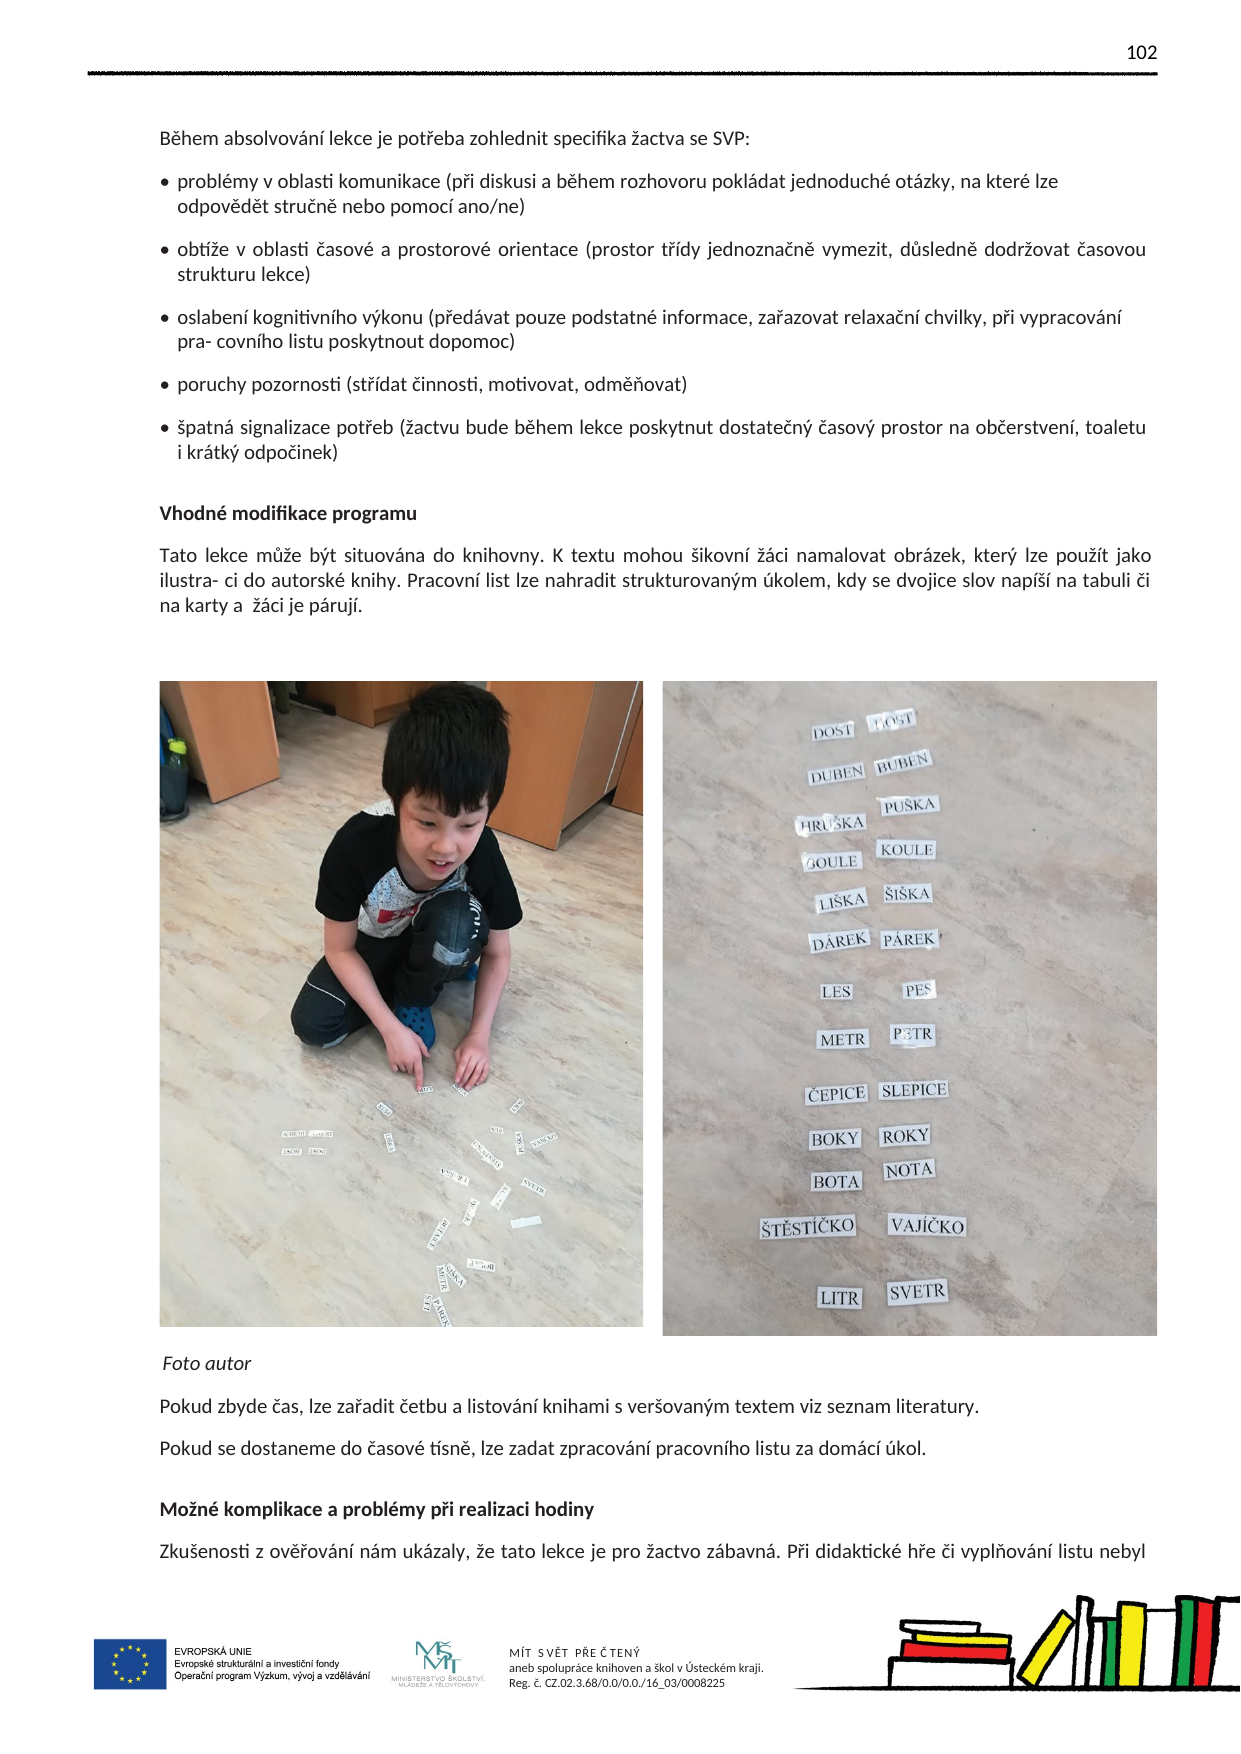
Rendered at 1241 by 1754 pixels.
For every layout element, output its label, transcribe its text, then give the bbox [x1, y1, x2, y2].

subtitle Možné komplikace a problémy při realizaci hodiny [159, 1496, 1167, 1521]
list špatná signalizace potřeb (žactvu bude během lekce poskytnut dostatečný časový prostor na občerstvení, toaletu i krátký odpočinek) [159, 415, 1151, 464]
text Pokud zbyde čas, lze zařadit četbu a listování knihami s veršovaným textem viz seznam literatury. Pokud se dostaneme do časové tísně, lze zadat zpracování pracovního listu za domácí úkol. [159, 1393, 993, 1461]
picture [790, 1595, 1240, 1692]
text Tato lekce může být situována do knihovny. K textu mohou šikovní žáci namalovat obrázek, který lze použít jako ilustra- ci do autorské knihy. Pracovní list lze nahradit strukturovaným úkolem, kdy se dvojice slov napíší na tabuli či na karty a žáci je párují. [159, 543, 1152, 618]
picture [662, 681, 1158, 1336]
text Během absolvování lekce je potřeba zohlednit specifika žactva se SVP: [159, 126, 1167, 151]
picture [159, 681, 644, 1327]
list oslabení kognitivního výkonu (předávat pouze podstatné informace, zařazovat relaxační chvilky, při vypracování pra- covního listu poskytnout dopomoc) [159, 304, 1152, 354]
picture [93, 1638, 485, 1690]
list problémy v oblasti komunikace (při diskusi a během rozhovoru pokládat jednoduché otázky, na které lze odpovědět stručně nebo pomocí ano/ne) [159, 169, 1152, 218]
subtitle Vhodné modifikace programu [159, 500, 1167, 525]
list poruchy pozornosti (střídat činnosti, motivovat, odměňovat) [159, 372, 1167, 397]
text Zkušenosti z ověřování nám ukázaly, že tato lekce je pro žactvo zábavná. Při didaktické hře či vyplňování listu nebyl [159, 1538, 1167, 1564]
picture [87, 71, 1158, 76]
text Foto autor [162, 1350, 1167, 1376]
list obtíže v oblasti časové a prostorové orientace (prostor třídy jednoznačně vymezit, důsledně dodržovat časovou strukturu lekce) [159, 236, 1152, 286]
